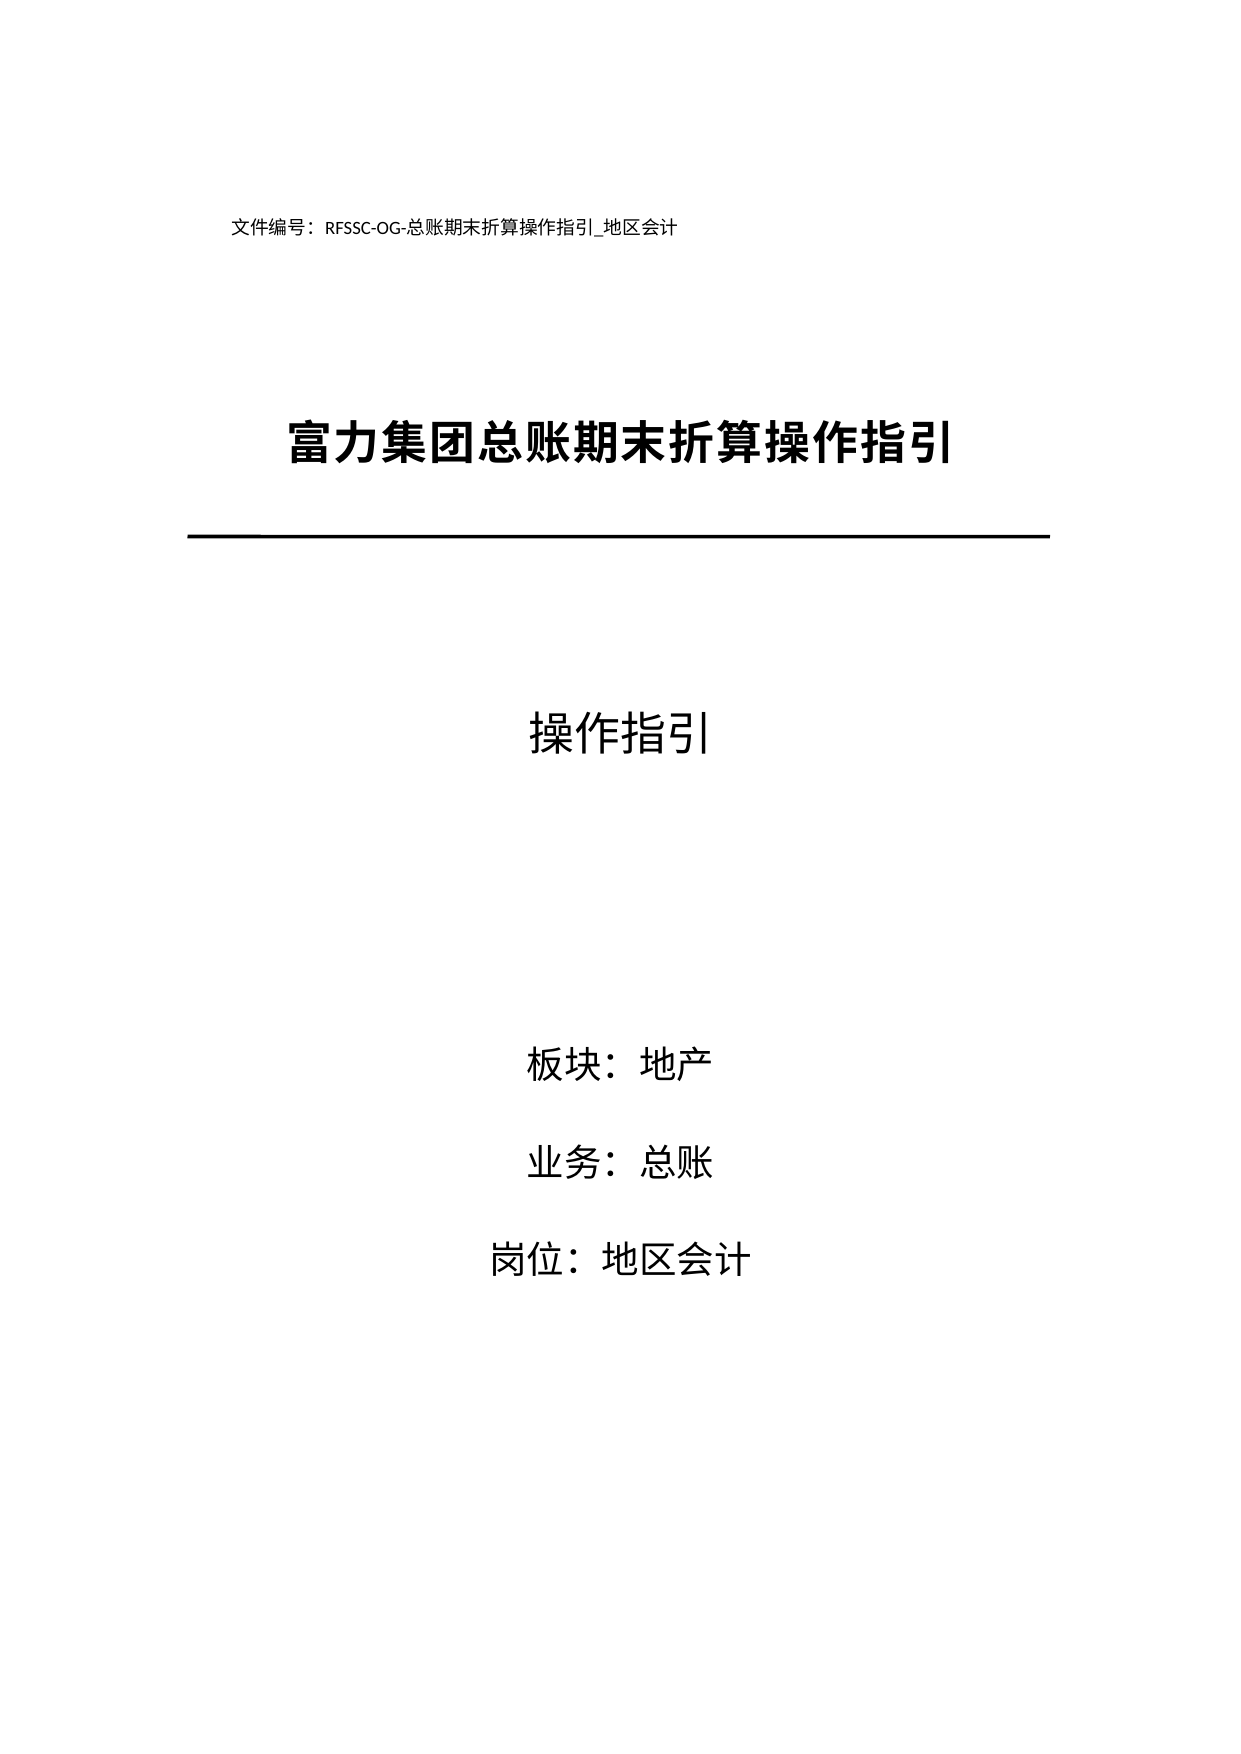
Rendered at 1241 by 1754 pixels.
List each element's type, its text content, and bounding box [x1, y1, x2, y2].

text 板块：地产 [187, 1030, 1053, 1095]
text 文件编号：RFSSC-OG-总账期末折算操作指引_地区会计 [187, 210, 1053, 242]
text 业务：总账 [187, 1128, 1053, 1193]
text 操作指引 [187, 681, 1053, 779]
text 岗位：地区会计 [187, 1225, 1053, 1290]
text 富力集团总账期末折算操作指引 [187, 391, 1053, 488]
